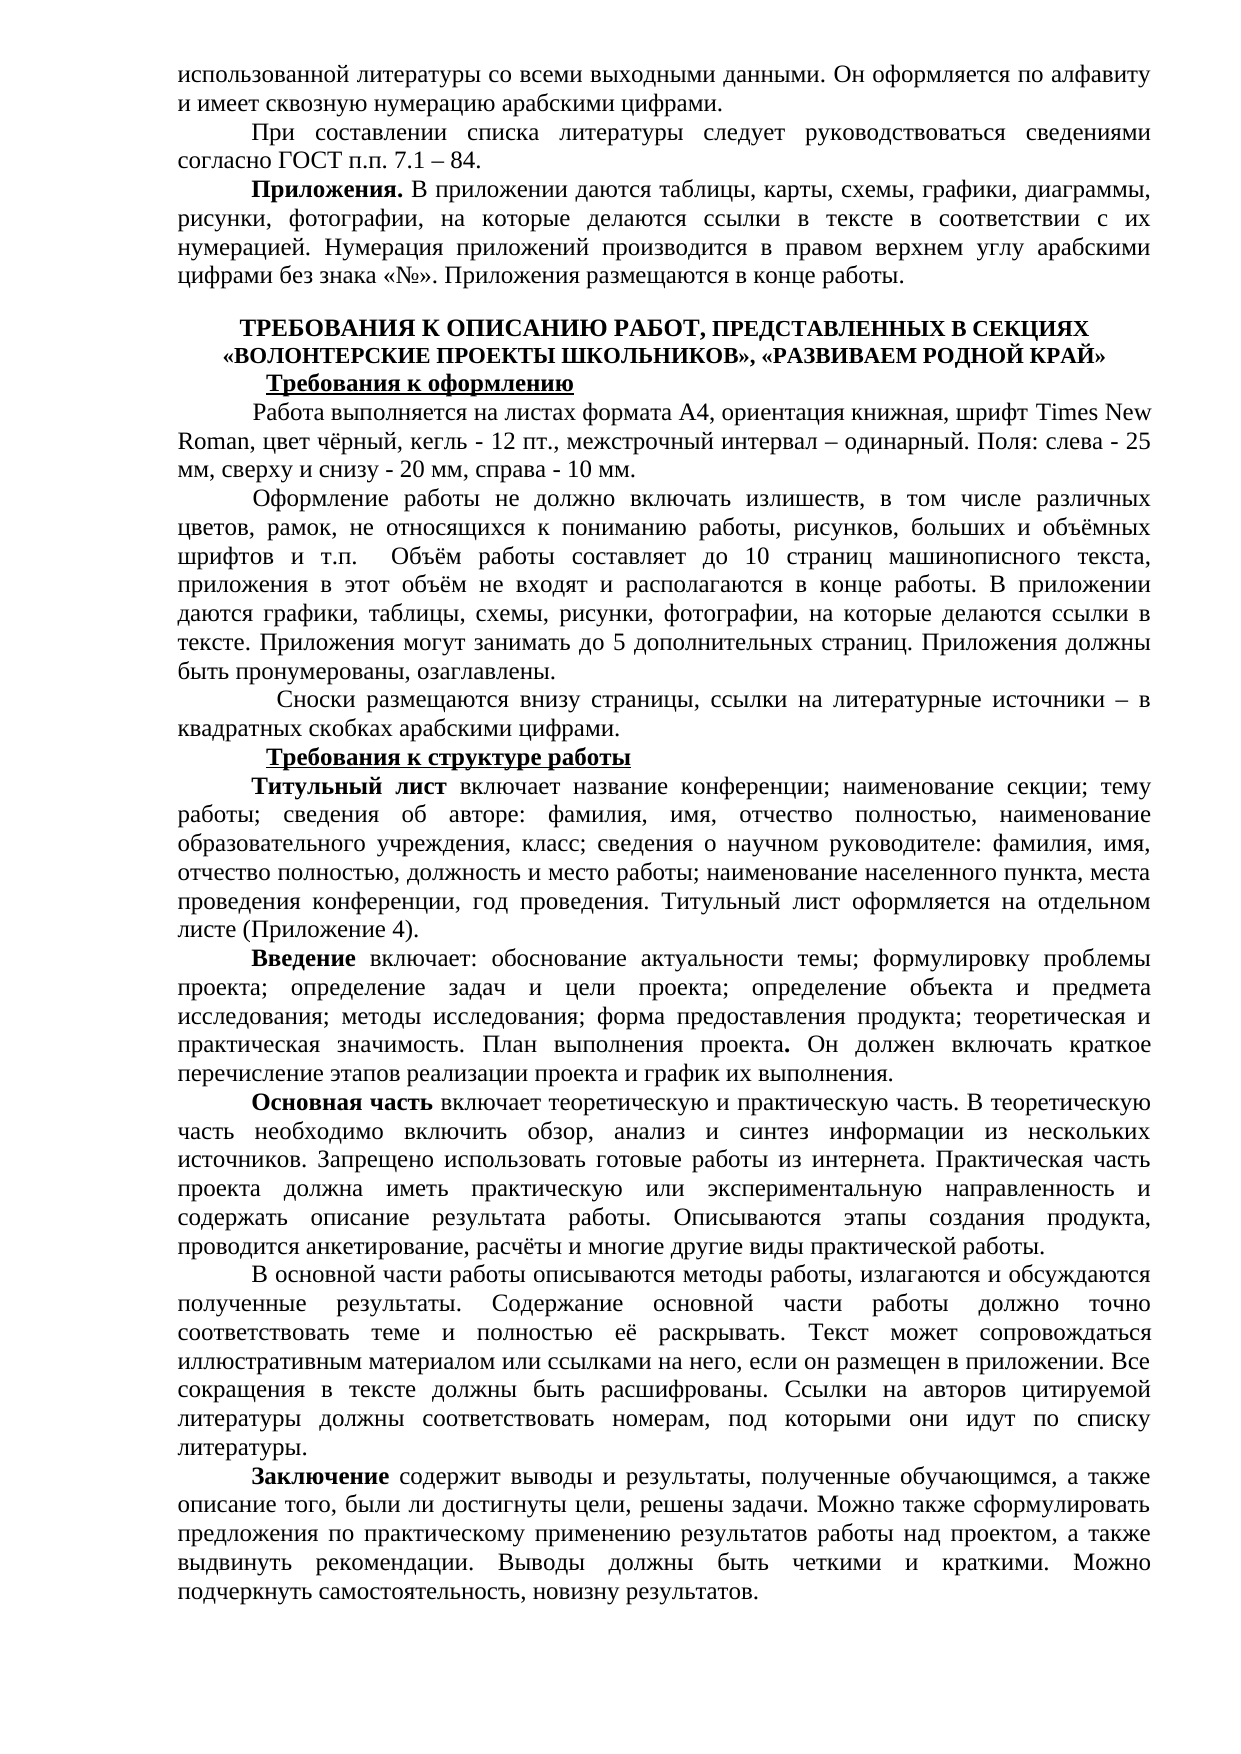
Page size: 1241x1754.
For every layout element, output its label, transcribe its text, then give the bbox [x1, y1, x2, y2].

text Оформление работы не должно включать излишеств, в том числе различных цветов, рамок, не относящихся к пониманию работы, рисунков, больших и объёмных шрифтов и т.п. Объём работы составляет до 10 страниц машинописного текста, приложения в этот объём не входят и располагаются в конце работы. В приложении даются графики, таблицы, схемы, рисунки, фотографии, на которые делаются ссылки в тексте. Приложения могут занимать до 5 дополнительных страниц. Приложения должны быть пронумерованы, озаглавлены. [177, 483, 1152, 684]
text Сноски размещаются внизу страницы, ссылки на литературные источники – в квадратных скобках арабскими цифрами. [177, 684, 1152, 742]
text Приложения. В приложении даются таблицы, карты, схемы, графики, диаграммы, рисунки, фотографии, на которые делаются ссылки в тексте в соответствии с их нумерацией. Нумерация приложений производится в правом верхнем углу арабскими цифрами без знака «№». Приложения размещаются в конце работы. [177, 174, 1152, 289]
text В основной части работы описываются методы работы, излагаются и обсуждаются полученные результаты. Содержание основной части работы должно точно соответствовать теме и полностью её раскрывать. Текст может сопровождаться иллюстративным материалом или ссылками на него, если он размещен в приложении. Все сокращения в тексте должны быть расшифрованы. Ссылки на авторов цитируемой литературы должны соответствовать номерам, под которыми они идут по списку литературы. [177, 1259, 1152, 1461]
text Требования к структуре работы [177, 742, 1152, 771]
text Основная часть включает теоретическую и практическую часть. В теоретическую часть необходимо включить обзор, анализ и синтез информации из нескольких источников. Запрещено использовать готовые работы из интернета. Практическая часть проекта должна иметь практическую или экспериментальную направленность и содержать описание результата работы. Описываются этапы создания продукта, проводится анкетирование, расчёты и многие другие виды практической работы. [177, 1087, 1152, 1259]
text Работа выполняется на листах формата А4, ориентация книжная, шрифт Times New Roman, цвет чёрный, кегль - 12 пт., межстрочный интервал – одинарный. Поля: слева - 25 мм, сверху и снизу - 20 мм, справа - 10 мм. [177, 397, 1152, 483]
text Титульный лист включает название конференции; наименование секции; тему работы; сведения об авторе: фамилия, имя, отчество полностью, наименование образовательного учреждения, класс; сведения о научном руководителе: фамилия, имя, отчество полностью, должность и место работы; наименование населенного пункта, места проведения конференции, год проведения. Титульный лист оформляется на отдельном листе (Приложение 4). [177, 771, 1152, 943]
text Введение включает: обоснование актуальности темы; формулировку проблемы проекта; определение задач и цели проекта; определение объекта и предмета исследования; методы исследования; форма предоставления продукта; теоретическая и практическая значимость. План выполнения проекта. Он должен включать краткое перечисление этапов реализации проекта и график их выполнения. [177, 943, 1152, 1087]
text Заключение содержит выводы и результаты, полученные обучающимся, а также описание того, были ли достигнуты цели, решены задачи. Можно также сформулировать предложения по практическому применению результатов работы над проектом, а также выдвинуть рекомендации. Выводы должны быть четкими и краткими. Можно подчеркнуть самостоятельность, новизну результатов. [177, 1461, 1152, 1604]
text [177, 59, 1152, 117]
text При составлении списка литературы следует руководствоваться сведениями согласно ГОСТ п.п. 7.1 – 84. [177, 117, 1152, 174]
text Требования к оформлению [177, 368, 1152, 397]
text Требования к ОПИСАНИЮ РАБОТ, представленных в СЕКЦИЯХ «ВОЛОНТЕРСКИЕ ПРОЕКТЫ ШКОЛЬНИКОВ», «РАЗВИВАЕМ РОДНОЙ КРАЙ» [177, 313, 1152, 368]
